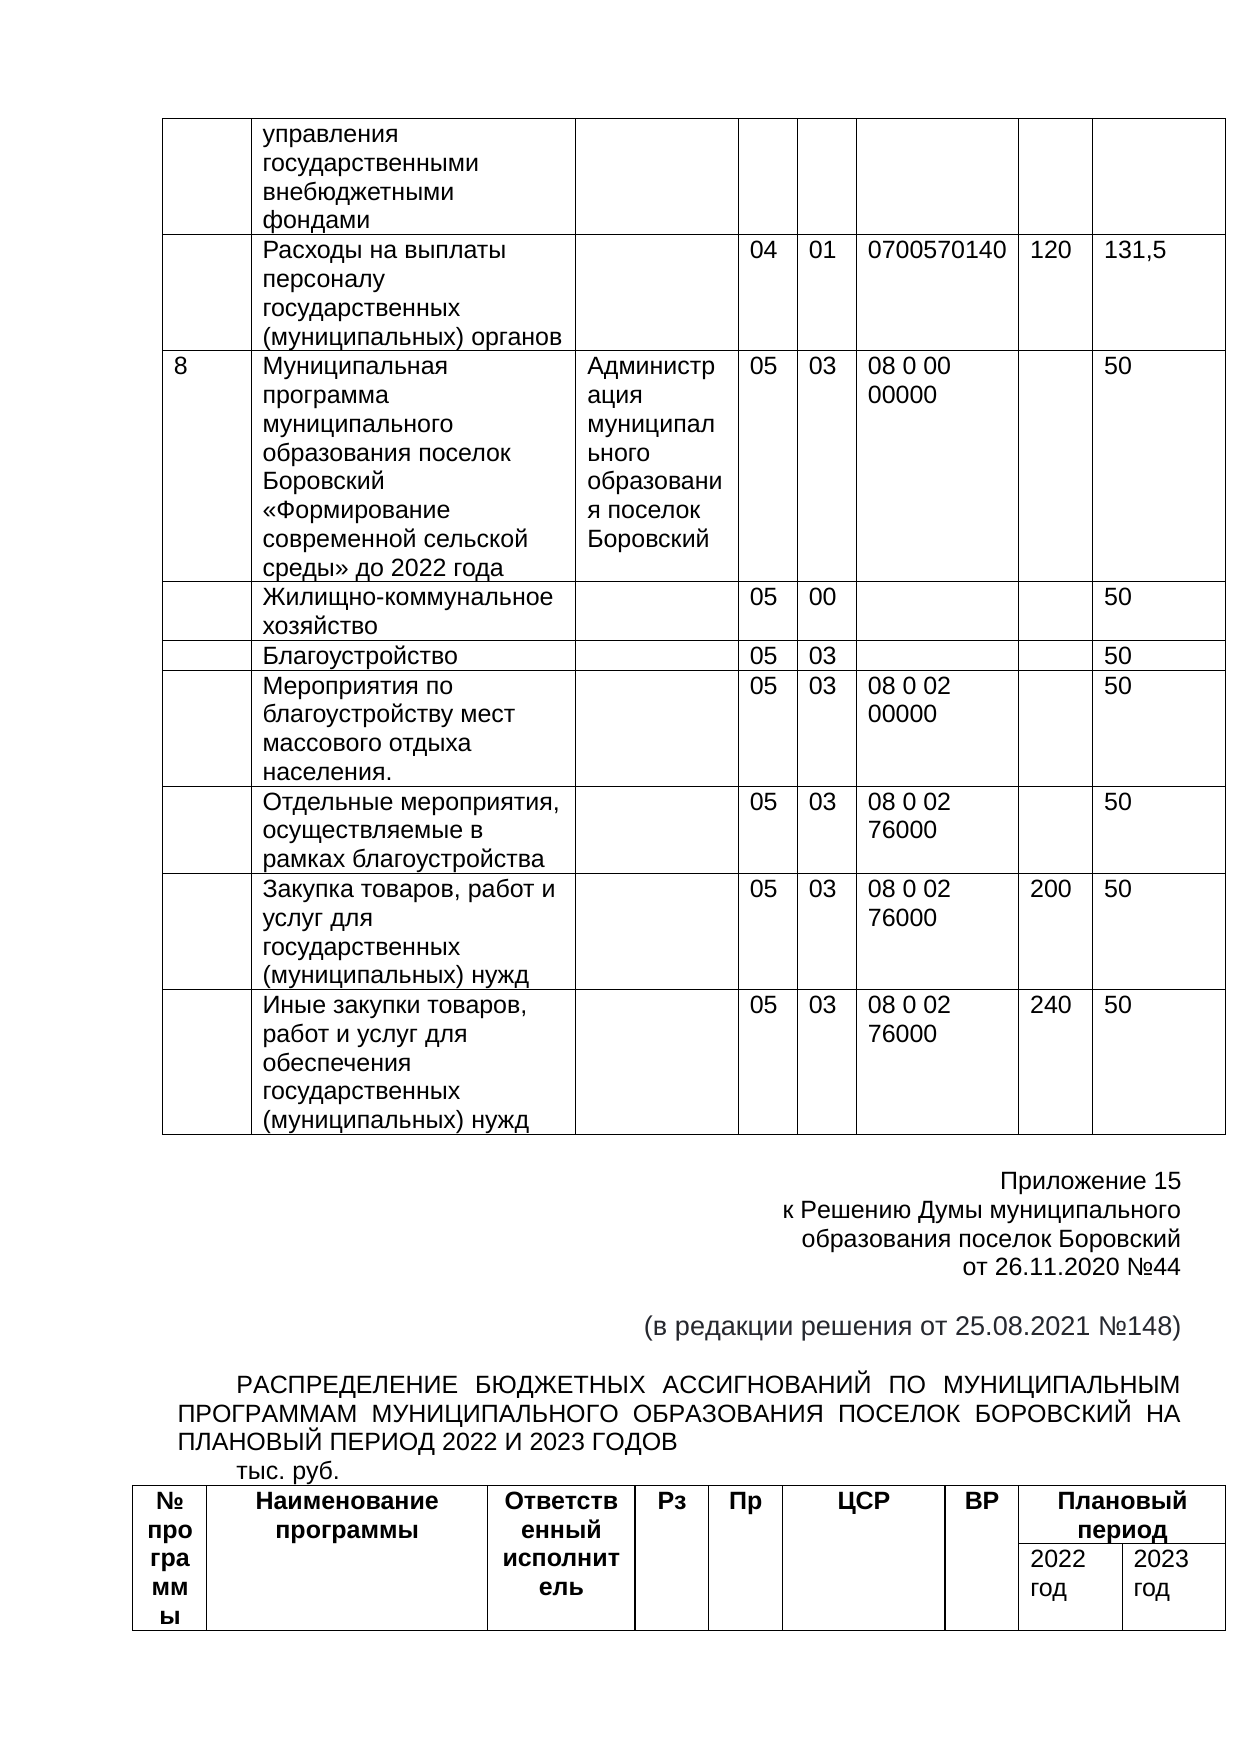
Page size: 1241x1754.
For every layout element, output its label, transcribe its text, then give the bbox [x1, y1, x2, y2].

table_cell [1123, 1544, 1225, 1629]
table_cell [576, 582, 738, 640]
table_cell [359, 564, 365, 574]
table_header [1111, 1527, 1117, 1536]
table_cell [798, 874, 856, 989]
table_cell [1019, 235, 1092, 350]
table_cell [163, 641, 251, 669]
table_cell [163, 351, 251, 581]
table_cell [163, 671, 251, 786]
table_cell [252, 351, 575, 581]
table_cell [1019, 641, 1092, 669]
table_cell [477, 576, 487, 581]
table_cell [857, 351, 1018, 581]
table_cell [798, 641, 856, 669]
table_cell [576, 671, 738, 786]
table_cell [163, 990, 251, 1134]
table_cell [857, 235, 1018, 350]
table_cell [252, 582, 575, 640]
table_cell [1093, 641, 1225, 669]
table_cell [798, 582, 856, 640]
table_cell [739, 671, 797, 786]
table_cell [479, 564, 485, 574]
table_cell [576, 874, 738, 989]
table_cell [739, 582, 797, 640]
text (в редакции решения от 25.08.2021 №148) [177, 1310, 1181, 1341]
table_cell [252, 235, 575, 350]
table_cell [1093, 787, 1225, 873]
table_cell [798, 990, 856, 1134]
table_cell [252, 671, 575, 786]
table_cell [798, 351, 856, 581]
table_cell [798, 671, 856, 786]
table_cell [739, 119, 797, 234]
text образования поселок Боровский [177, 1223, 1181, 1252]
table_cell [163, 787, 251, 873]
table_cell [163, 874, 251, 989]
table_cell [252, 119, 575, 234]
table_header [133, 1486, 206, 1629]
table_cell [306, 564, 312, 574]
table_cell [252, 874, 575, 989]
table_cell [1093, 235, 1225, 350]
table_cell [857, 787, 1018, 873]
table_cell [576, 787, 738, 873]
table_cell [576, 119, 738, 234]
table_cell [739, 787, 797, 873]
text тыс. руб. [177, 1456, 1181, 1485]
text РАСПРЕДЕЛЕНИЕ БЮДЖЕТНЫХ АССИГНОВАНИЙ ПО МУНИЦИПАЛЬНЫМ ПРОГРАММАМ МУНИЦИПАЛЬНОГО ОБРАЗОВАНИЯ ПОСЕЛОК БОРОВСКИЙ НА ПЛАНОВЫЙ ПЕРИОД 2022 И 2023 ГОДОВ [177, 1370, 1181, 1456]
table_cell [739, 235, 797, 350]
text к Решению Думы муниципального [177, 1195, 1181, 1223]
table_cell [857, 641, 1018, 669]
text Приложение 15 [177, 1166, 1181, 1195]
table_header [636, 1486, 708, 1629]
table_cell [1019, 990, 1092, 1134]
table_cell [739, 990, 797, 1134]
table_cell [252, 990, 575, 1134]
text от 26.11.2020 №44 [177, 1252, 1181, 1281]
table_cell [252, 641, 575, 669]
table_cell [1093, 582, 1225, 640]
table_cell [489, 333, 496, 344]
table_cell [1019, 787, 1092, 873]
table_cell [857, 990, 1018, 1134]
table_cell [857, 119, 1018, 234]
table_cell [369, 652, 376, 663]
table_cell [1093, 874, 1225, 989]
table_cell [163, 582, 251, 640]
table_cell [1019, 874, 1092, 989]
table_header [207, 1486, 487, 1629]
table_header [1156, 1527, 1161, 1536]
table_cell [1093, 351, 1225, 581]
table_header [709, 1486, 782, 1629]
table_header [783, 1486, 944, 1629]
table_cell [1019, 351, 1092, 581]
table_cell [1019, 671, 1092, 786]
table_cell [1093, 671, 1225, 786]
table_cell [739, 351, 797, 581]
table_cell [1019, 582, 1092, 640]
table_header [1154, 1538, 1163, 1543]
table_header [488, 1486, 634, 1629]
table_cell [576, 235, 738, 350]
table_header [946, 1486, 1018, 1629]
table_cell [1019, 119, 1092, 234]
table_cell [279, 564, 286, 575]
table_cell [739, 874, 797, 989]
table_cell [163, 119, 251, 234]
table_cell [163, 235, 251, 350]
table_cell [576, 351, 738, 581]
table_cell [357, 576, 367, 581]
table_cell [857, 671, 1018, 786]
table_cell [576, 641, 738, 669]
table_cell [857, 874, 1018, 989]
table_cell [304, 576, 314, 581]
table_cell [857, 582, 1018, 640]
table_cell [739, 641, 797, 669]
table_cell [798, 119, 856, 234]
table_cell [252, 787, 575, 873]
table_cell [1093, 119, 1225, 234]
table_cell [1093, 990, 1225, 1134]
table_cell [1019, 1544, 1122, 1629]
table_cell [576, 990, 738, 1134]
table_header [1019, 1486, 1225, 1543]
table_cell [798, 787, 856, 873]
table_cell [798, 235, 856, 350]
